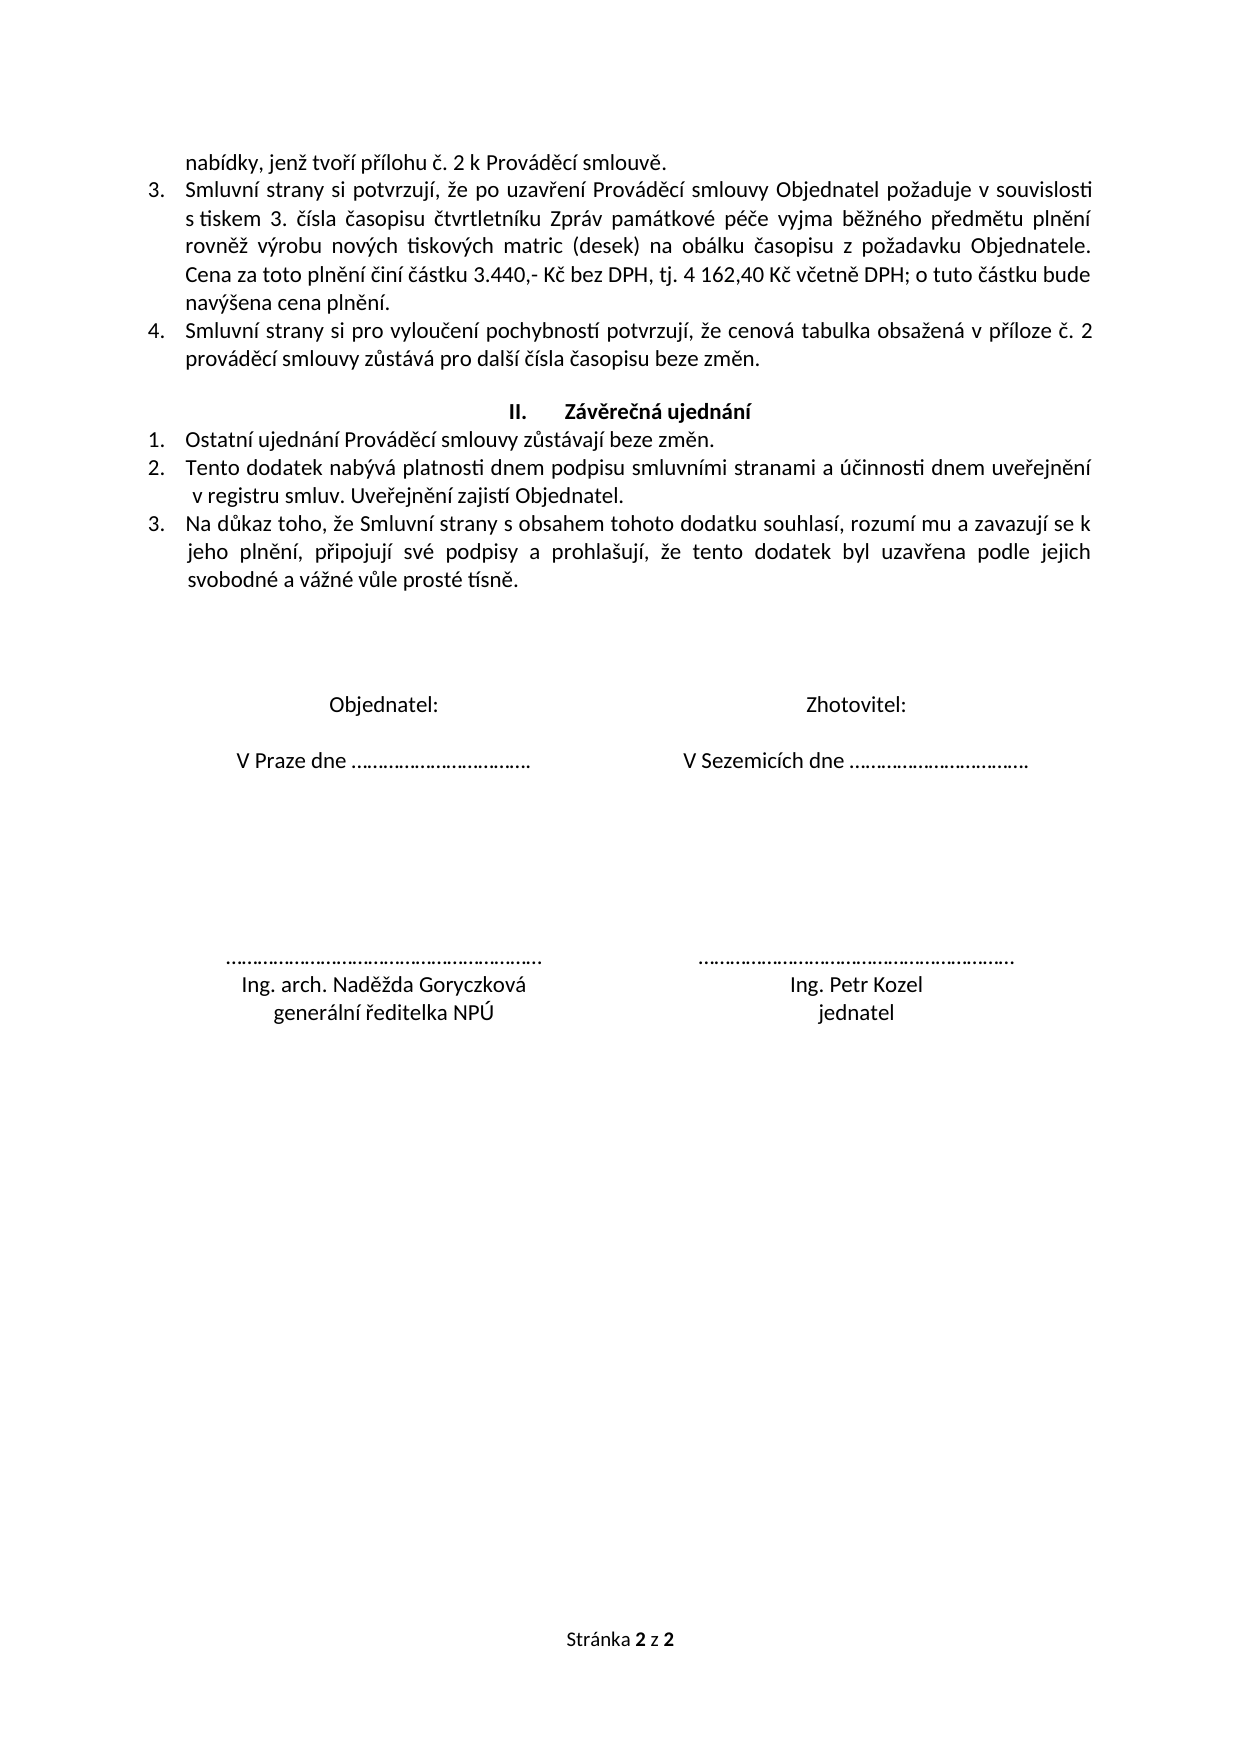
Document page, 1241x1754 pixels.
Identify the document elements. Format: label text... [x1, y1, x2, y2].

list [148, 148, 1093, 176]
list Na důkaz toho, že Smluvní strany s obsahem tohoto dodatku souhlasí, rozumí mu a zavazují se k jeho plnění, připojují své podpisy a prohlašují, že tento dodatek byl uzavřena podle jejich svobodné a vážné vůle prosté tísně. [148, 509, 1093, 593]
table_header Objednatel: V Praze dne ……………………………. …………………………………………………… Ing. arch. Naděžda Goryczková generální ředitelka NPÚ [148, 690, 620, 1067]
list Smluvní strany si pro vyloučení pochybností potvrzují, že cenová tabulka obsažená v příloze č. 2 prováděcí smlouvy zůstává pro další čísla časopisu beze změn. [148, 316, 1093, 372]
list Tento dodatek nabývá platnosti dnem podpisu smluvními stranami a účinnosti dnem uveřejnění v registru smluv. Uveřejnění zajistí Objednatel. [148, 453, 1093, 509]
table_header Zhotovitel: V Sezemicích dne ……………………………. …………………………………………………… Ing. Petr Kozel jednatel [620, 690, 1093, 1067]
list Ostatní ujednání Prováděcí smlouvy zůstávají beze změn. [148, 425, 1093, 453]
list Závěrečná ujednání [185, 397, 1093, 425]
list Smluvní strany si potvrzují, že po uzavření Prováděcí smlouvy Objednatel požaduje v souvislosti s tiskem 3. čísla časopisu čtvrtletníku Zpráv památkové péče vyjma běžného předmětu plnění rovněž výrobu nových tiskových matric (desek) na obálku časopisu z požadavku Objednatele. Cena za toto plnění činí částku 3.440,- Kč bez DPH, tj. 4 162,40 Kč včetně DPH; o tuto částku bude navýšena cena plnění. [148, 176, 1093, 316]
